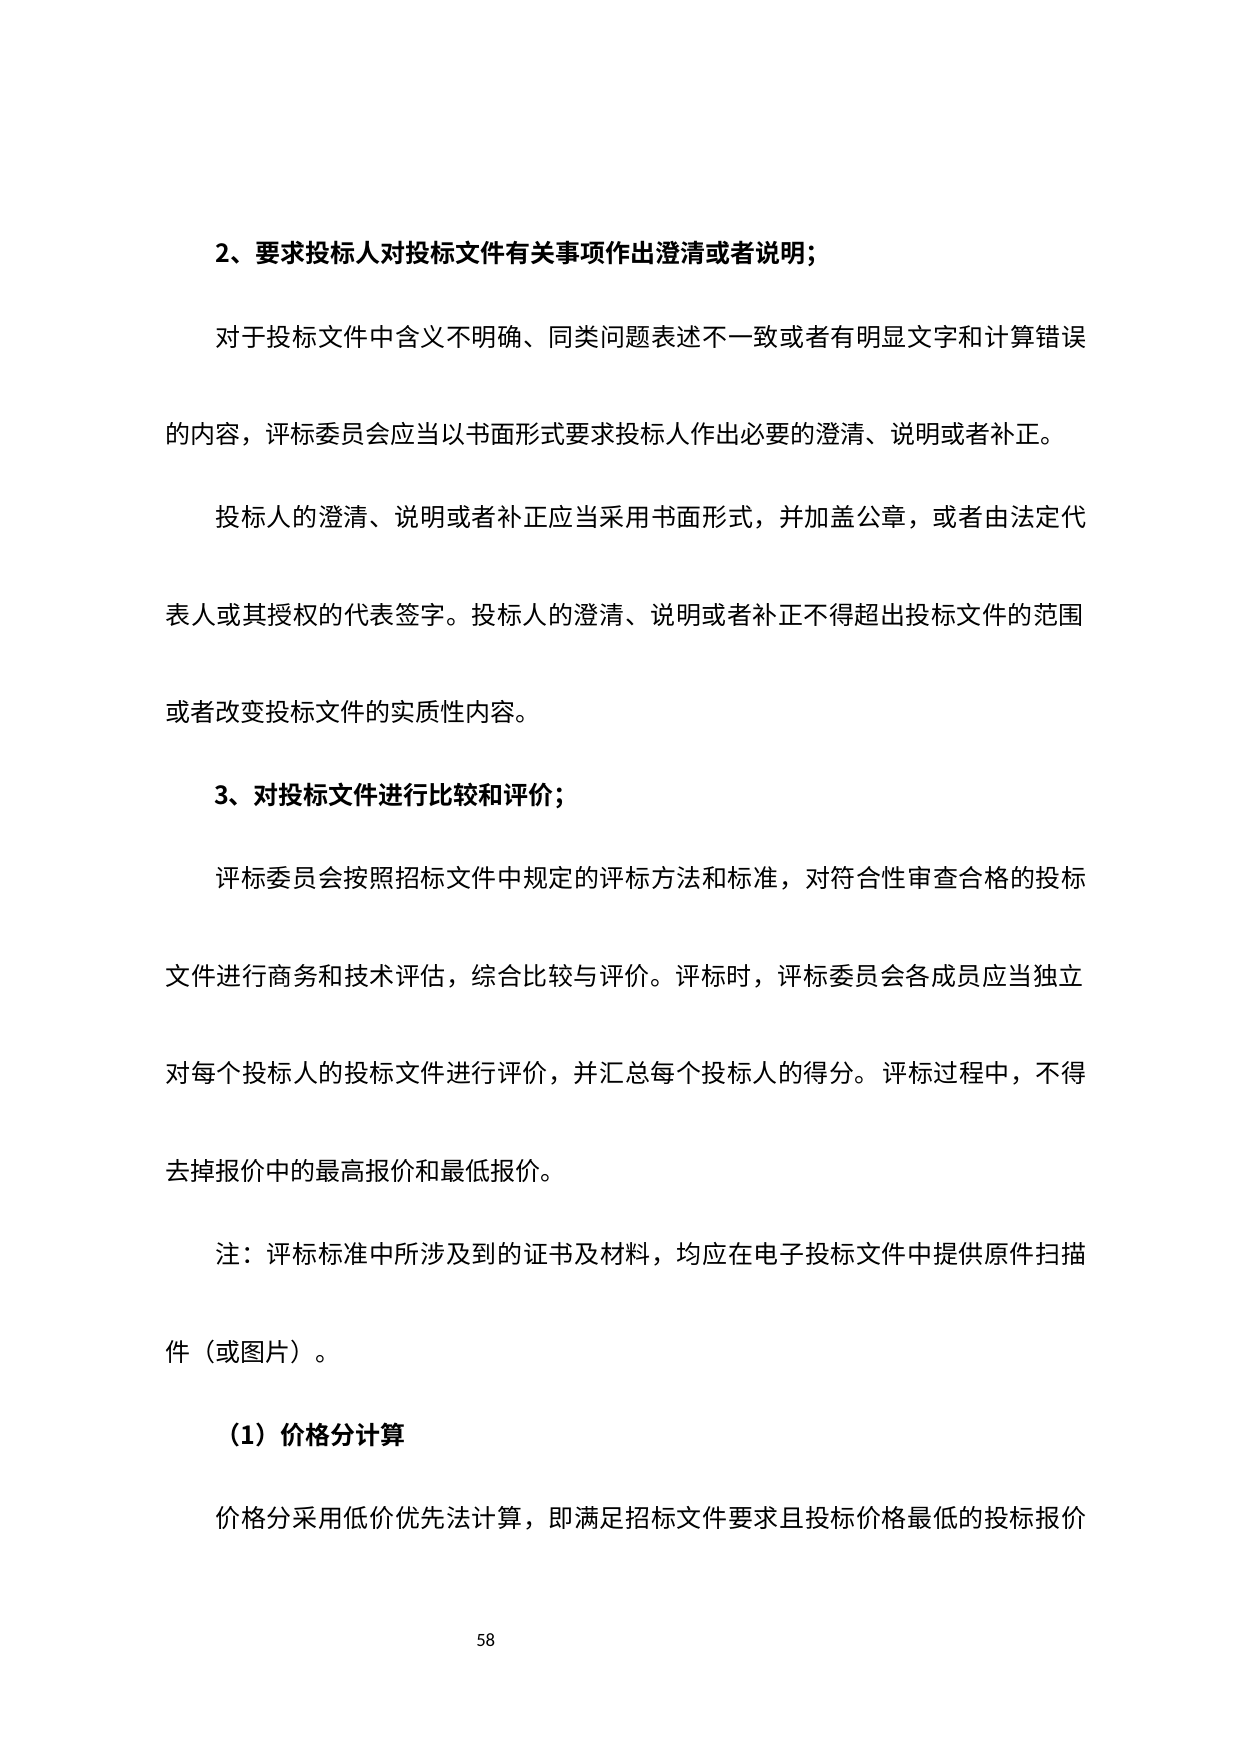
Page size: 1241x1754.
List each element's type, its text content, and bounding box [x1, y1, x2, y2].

text 2、要求投标人对投标文件有关事项作出澄清或者说明； [165, 219, 1087, 284]
text 注：评标标准中所涉及到的证书及材料，均应在电子投标文件中提供原件扫描件（或图片）。 [165, 1220, 1087, 1383]
text （1）价格分计算 [165, 1401, 1087, 1466]
text 投标人的澄清、说明或者补正应当采用书面形式，并加盖公章，或者由法定代表人或其授权的代表签字。投标人的澄清、说明或者补正不得超出投标文件的范围或者改变投标文件的实质性内容。 [165, 483, 1087, 743]
text 3、对投标文件进行比较和评价； [165, 761, 1087, 826]
text 评标委员会按照招标文件中规定的评标方法和标准，对符合性审查合格的投标文件进行商务和技术评估，综合比较与评价。评标时，评标委员会各成员应当独立对每个投标人的投标文件进行评价，并汇总每个投标人的得分。评标过程中，不得去掉报价中的最高报价和最低报价。 [165, 844, 1087, 1202]
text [165, 1484, 1087, 1549]
text 对于投标文件中含义不明确、同类问题表述不一致或者有明显文字和计算错误的内容，评标委员会应当以书面形式要求投标人作出必要的澄清、说明或者补正。 [165, 303, 1087, 465]
